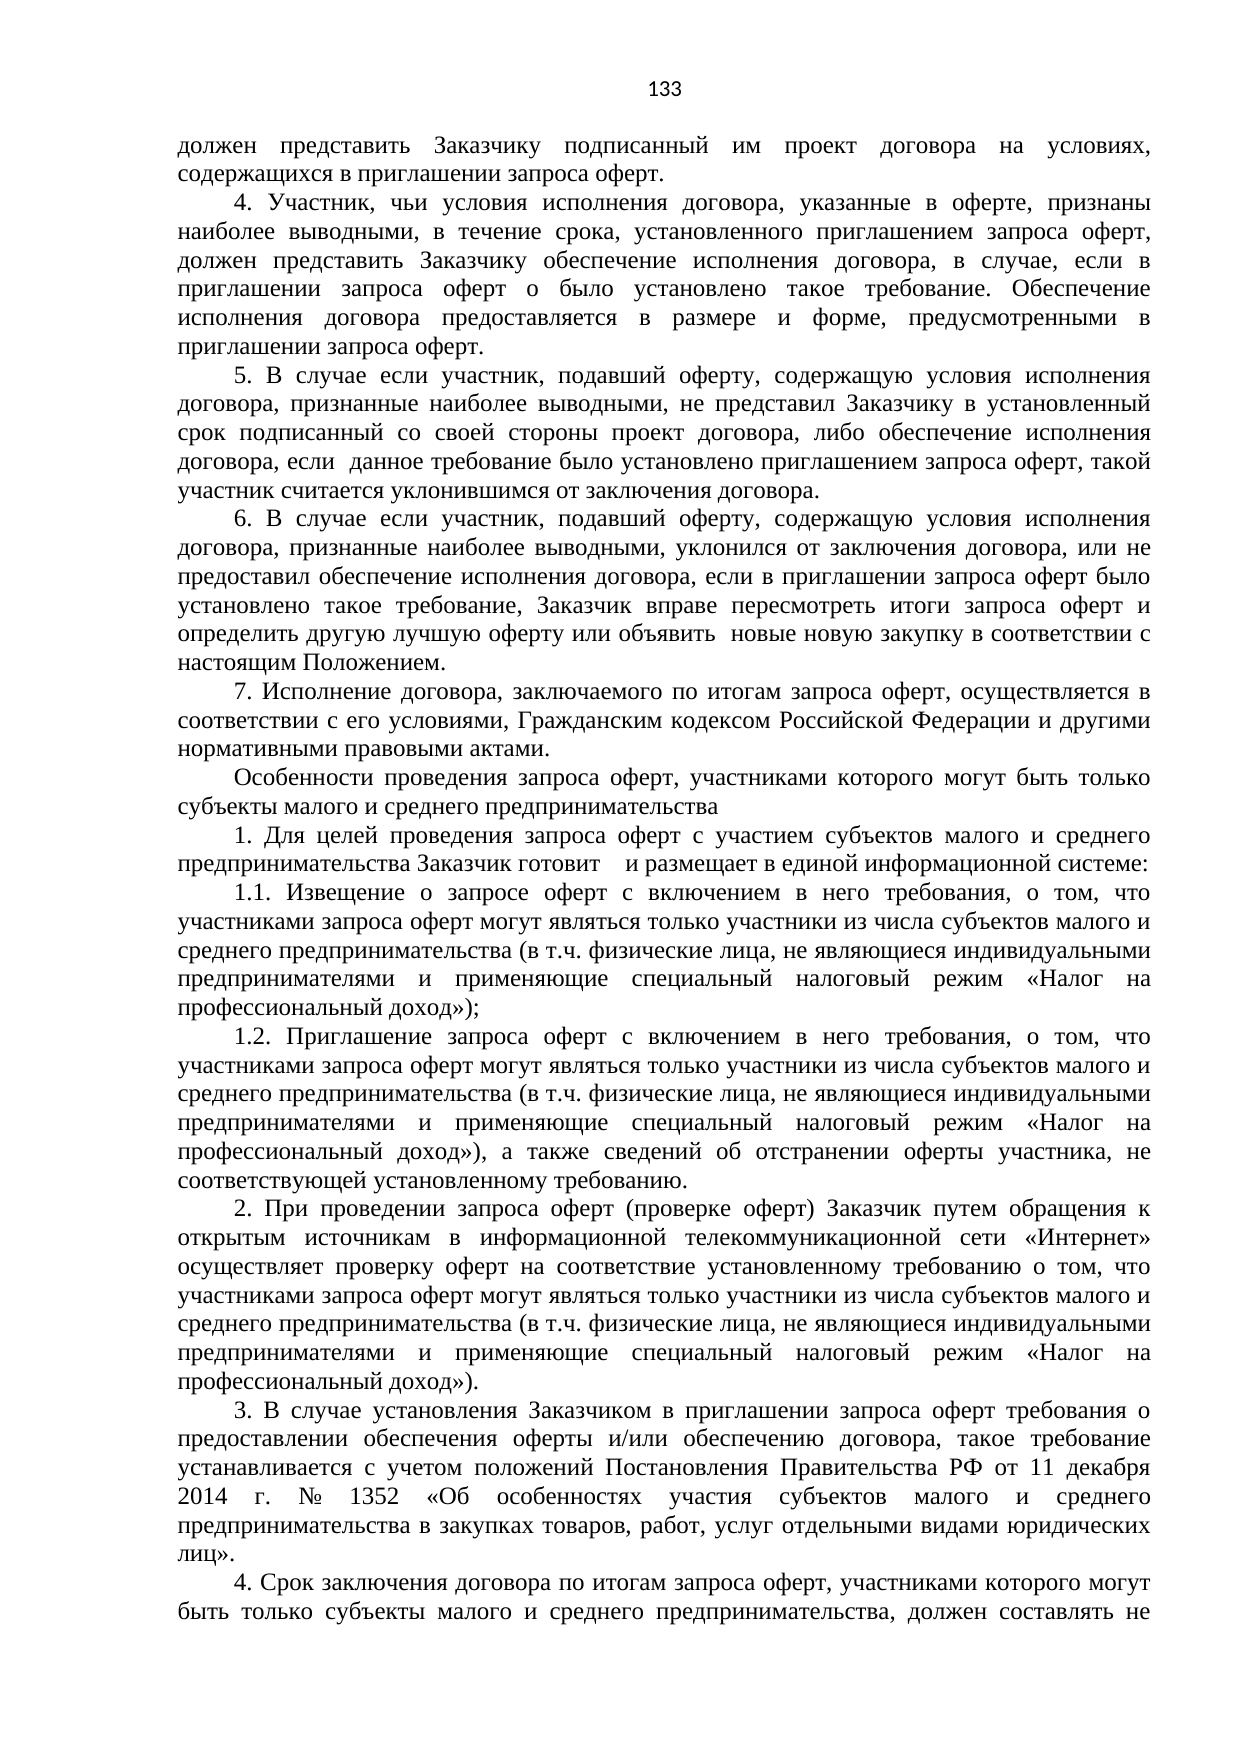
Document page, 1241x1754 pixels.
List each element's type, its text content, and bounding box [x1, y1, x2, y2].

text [177, 1567, 1152, 1625]
text Особенности проведения запроса оферт, участниками которого могут быть только субъекты малого и среднего предпринимательства [177, 762, 1152, 820]
text 6. В случае если участник, подавший оферту, содержащую условия исполнения договора, признанные наиболее выводными, уклонился от заключения договора, или не предоставил обеспечение исполнения договора, если в приглашении запроса оферт было установлено такое требование, Заказчик вправе пересмотреть итоги запроса оферт и определить другую лучшую оферту или объявить новые новую закупку в соответствии с настоящим Положением. [177, 503, 1152, 676]
text 7. Исполнение договора, заключаемого по итогам запроса оферт, осуществляется в соответствии с его условиями, Гражданским кодексом Российской Федерации и другими нормативными правовыми актами. [177, 676, 1152, 762]
text 4. Участник, чьи условия исполнения договора, указанные в оферте, признаны наиболее выводными, в течение срока, установленного приглашением запроса оферт, должен представить Заказчику обеспечение исполнения договора, в случае, если в приглашении запроса оферт о было установлено такое требование. Обеспечение исполнения договора предоставляется в размере и форме, предусмотренными в приглашении запроса оферт. [177, 187, 1152, 360]
text 1.2. Приглашение запроса оферт с включением в него требования, о том, что участниками запроса оферт могут являться только участники из числа субъектов малого и среднего предпринимательства (в т.ч. физические лица, не являющиеся индивидуальными предпринимателями и применяющие специальный налоговый режим «Налог на профессиональный доход»), а также сведений об отстранении оферты участника, не соответствующей установленному требованию. [177, 1021, 1152, 1193]
text 3. В случае установления Заказчиком в приглашении запроса оферт требования о предоставлении обеспечения оферты и/или обеспечению договора, такое требование устанавливается с учетом положений Постановления Правительства РФ от 11 декабря 2014 г. № 1352 «Об особенностях участия субъектов малого и среднего предпринимательства в закупках товаров, работ, услуг отдельными видами юридических лиц». [177, 1395, 1152, 1567]
text 1.1. Извещение о запросе оферт с включением в него требования, о том, что участниками запроса оферт могут являться только участники из числа субъектов малого и среднего предпринимательства (в т.ч. физические лица, не являющиеся индивидуальными предпринимателями и применяющие специальный налоговый режим «Налог на профессиональный доход»); [177, 877, 1152, 1021]
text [177, 130, 1152, 187]
text 2. При проведении запроса оферт (проверке оферт) Заказчик путем обращения к открытым источникам в информационной телекоммуникационной сети «Интернет» осуществляет проверку оферт на соответствие установленному требованию о том, что участниками запроса оферт могут являться только участники из числа субъектов малого и среднего предпринимательства (в т.ч. физические лица, не являющиеся индивидуальными предпринимателями и применяющие специальный налоговый режим «Налог на профессиональный доход»). [177, 1193, 1152, 1395]
text 5. В случае если участник, подавший оферту, содержащую условия исполнения договора, признанные наиболее выводными, не представил Заказчику в установленный срок подписанный со своей стороны проект договора, либо обеспечение исполнения договора, если данное требование было установлено приглашением запроса оферт, такой участник считается уклонившимся от заключения договора. [177, 360, 1152, 503]
text 1. Для целей проведения запроса оферт с участием субъектов малого и среднего предпринимательства Заказчик готовит и размещает в единой информационной системе: [177, 820, 1152, 877]
